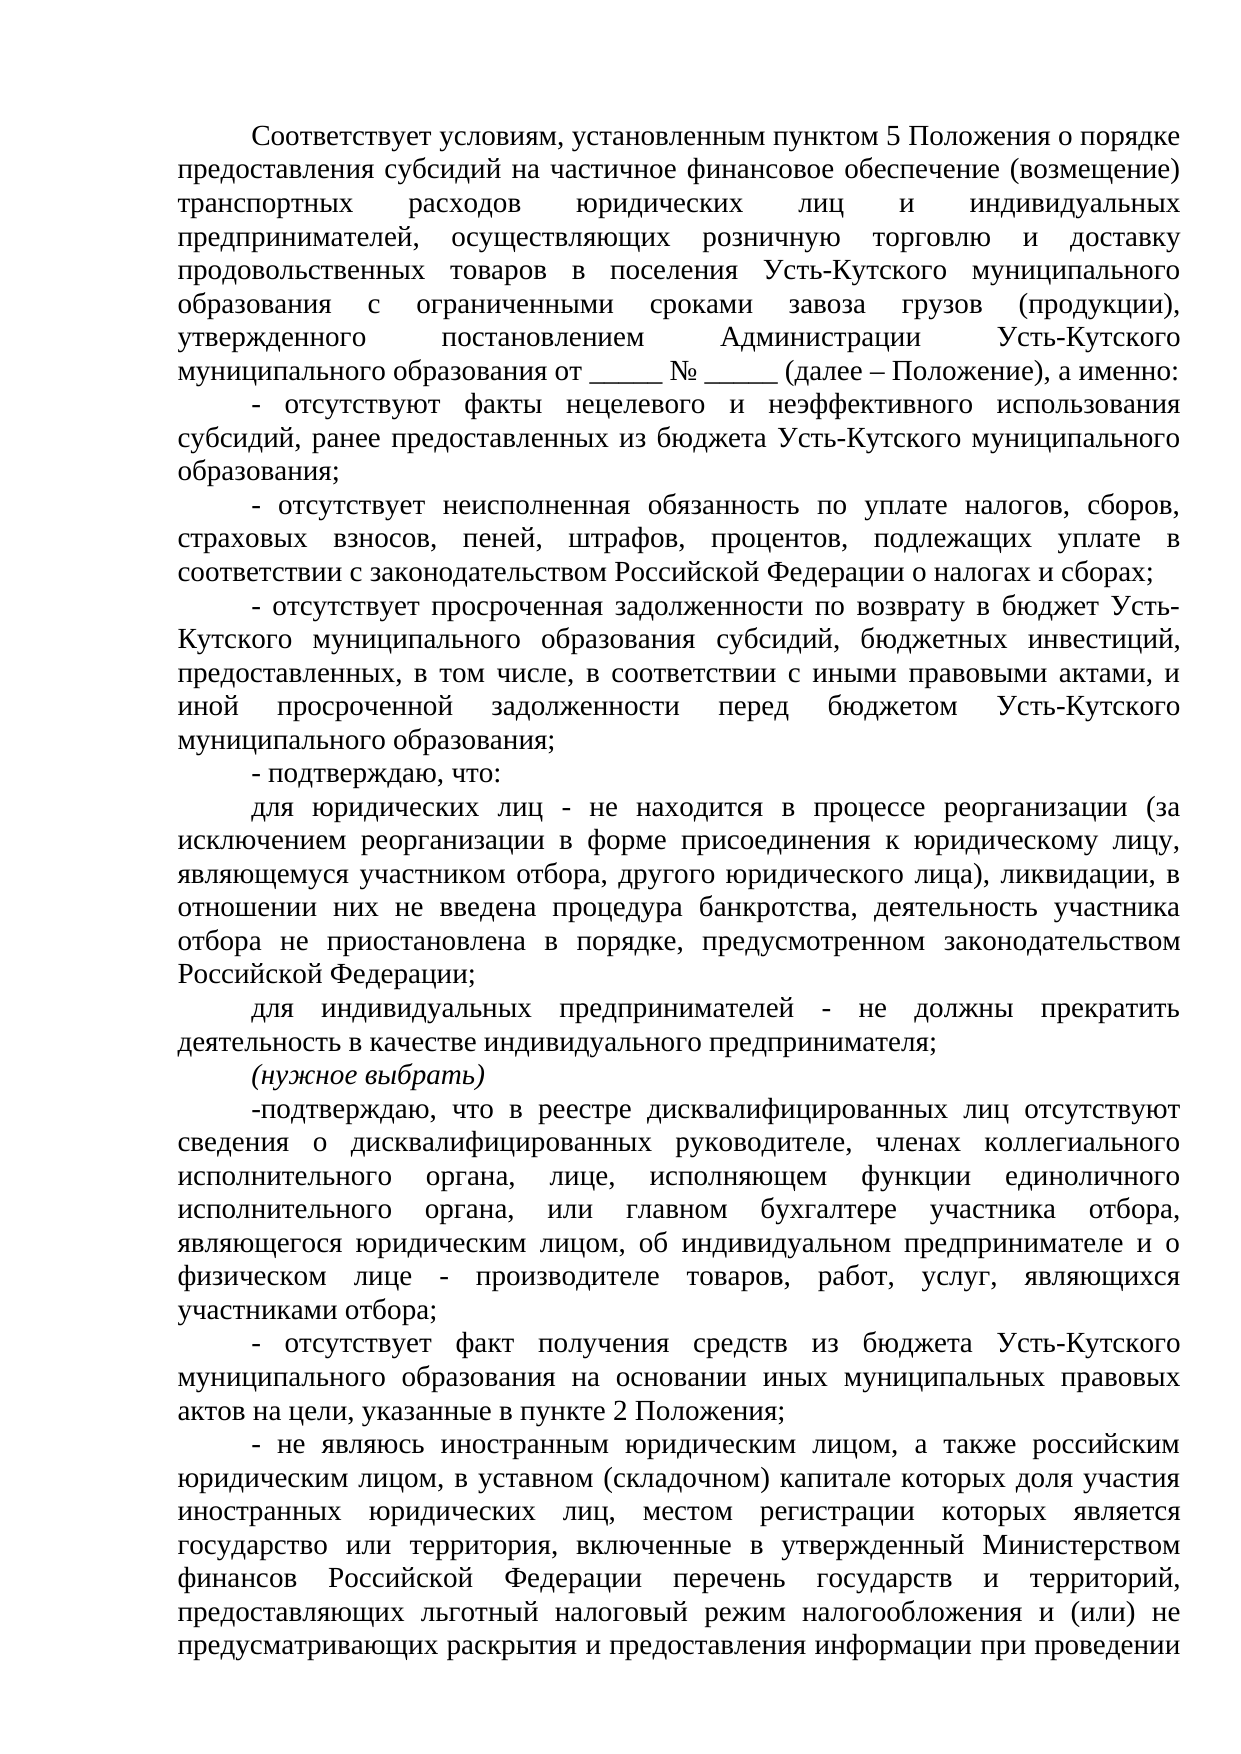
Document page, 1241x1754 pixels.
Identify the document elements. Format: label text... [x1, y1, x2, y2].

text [177, 1426, 1181, 1661]
text (нужное выбрать) [177, 1057, 1181, 1091]
text для юридических лиц - не находится в процессе реорганизации (за исключением реорганизации в форме присоединения к юридическому лицу, являющемуся участником отбора, другого юридического лица), ликвидации, в отношении них не введена процедура банкротства, деятельность участника отбора не приостановлена в порядке, предусмотренном законодательством Российской Федерации; [177, 789, 1181, 990]
text - подтверждаю, что: [177, 755, 1181, 789]
text - отсутствует неисполненная обязанность по уплате налогов, сборов, страховых взносов, пеней, штрафов, процентов, подлежащих уплате в соответствии с законодательством Российской Федерации о налогах и сборах; [177, 487, 1181, 588]
text - отсутствует факт получения средств из бюджета Усть-Кутского муниципального образования на основании иных муниципальных правовых актов на цели, указанные в пункте 2 Положения; [177, 1326, 1181, 1426]
text - отсутствуют факты нецелевого и неэффективного использования субсидий, ранее предоставленных из бюджета Усть-Кутского муниципального образования; [177, 386, 1181, 487]
text - отсутствует просроченная задолженности по возврату в бюджет Усть-Кутского муниципального образования субсидий, бюджетных инвестиций, предоставленных, в том числе, в соответствии с иными правовыми актами, и иной просроченной задолженности перед бюджетом Усть-Кутского муниципального образования; [177, 588, 1181, 755]
text для индивидуальных предпринимателей - не должны прекратить деятельность в качестве индивидуального предпринимателя; [177, 990, 1181, 1057]
text -подтверждаю, что в реестре дисквалифицированных лиц отсутствуют сведения о дисквалифицированных руководителе, членах коллегиального исполнительного органа, лице, исполняющем функции единоличного исполнительного органа, или главном бухгалтере участника отбора, являющегося юридическим лицом, об индивидуальном предпринимателе и о физическом лице - производителе товаров, работ, услуг, являющихся участниками отбора; [177, 1091, 1181, 1326]
text Соответствует условиям, установленным пунктом 5 Положения о порядке предоставления субсидий на частичное финансовое обеспечение (возмещение) транспортных расходов юридических лиц и индивидуальных предпринимателей, осуществляющих розничную торговлю и доставку продовольственных товаров в поселения Усть-Кутского муниципального образования с ограниченными сроками завоза грузов (продукции), утвержденного постановлением Администрации Усть-Кутского муниципального образования от _____ № _____ (далее – Положение), а именно: [177, 118, 1181, 386]
